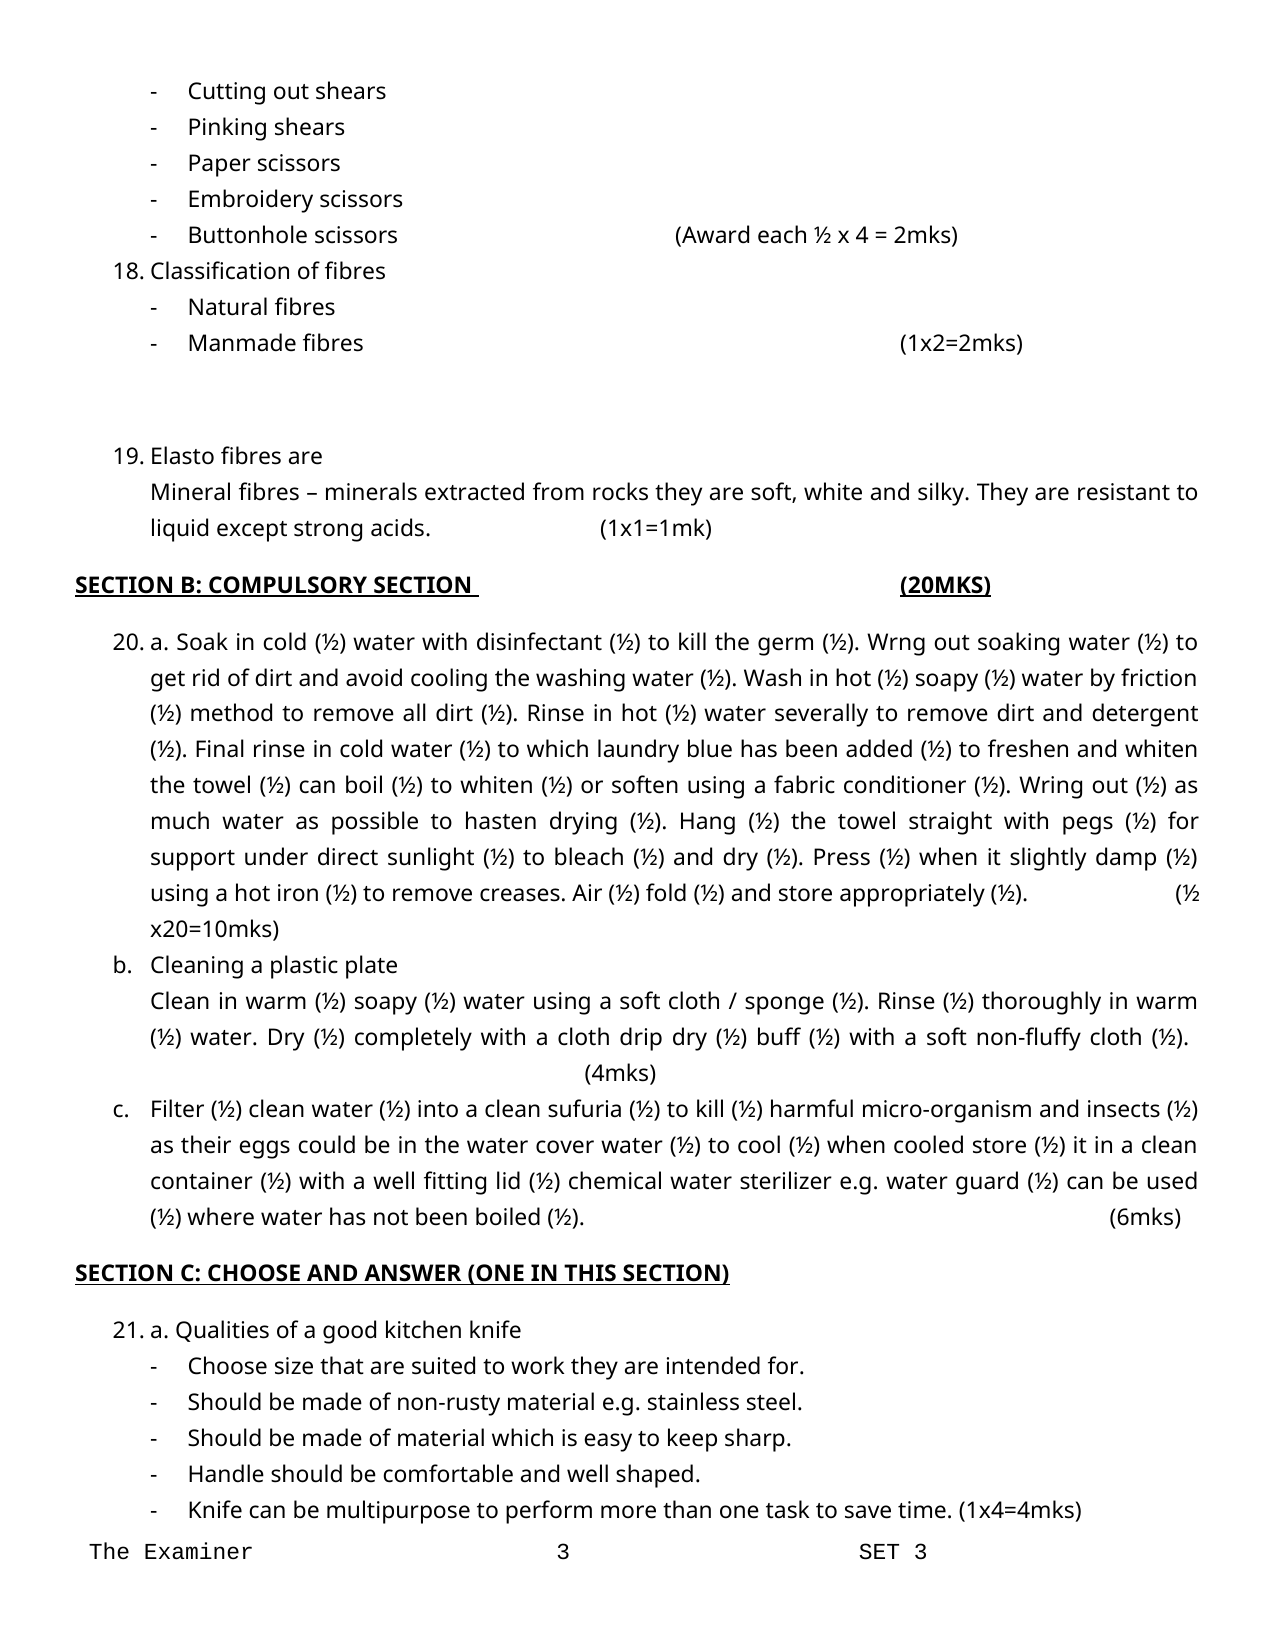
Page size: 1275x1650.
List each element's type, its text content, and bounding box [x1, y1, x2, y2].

list Filter (½) clean water (½) into a clean sufuria (½) to kill (½) harmful micro-organism and insects (½) as their eggs could be in the water cover water (½) to cool (½) when cooled store (½) it in a clean container (½) with a well fitting lid (½) chemical water sterilizer e.g. water guard (½) can be used (½) where water has not been boiled (½). (6mks) [112, 1093, 1200, 1232]
list Natural fibres [150, 291, 1200, 322]
list Manmade fibres (1x2=2mks) [150, 327, 1200, 358]
list Pinking shears [150, 111, 1200, 142]
text SECTION B: COMPULSORY SECTION (20MKS) [75, 569, 1200, 600]
text SECTION C: CHOOSE AND ANSWER (ONE IN THIS SECTION) [75, 1257, 1200, 1288]
list Should be made of non-rusty material e.g. stainless steel. [150, 1386, 1200, 1417]
list Paper scissors [150, 147, 1200, 178]
list Should be made of material which is easy to keep sharp. [150, 1422, 1200, 1453]
list Cleaning a plastic plate [112, 949, 1200, 980]
list a. Soak in cold (½) water with disinfectant (½) to kill the germ (½). Wrng out soaking water (½) to get rid of dirt and avoid cooling the washing water (½). Wash in hot (½) soapy (½) water by friction (½) method to remove all dirt (½). Rinse in hot (½) water severally to remove dirt and detergent (½). Final rinse in cold water (½) to which laundry blue has been added (½) to freshen and whiten the towel (½) can boil (½) to whiten (½) or soften using a fabric conditioner (½). Wring out (½) as much water as possible to hasten drying (½). Hang (½) the towel straight with pegs (½) for support under direct sunlight (½) to bleach (½) and dry (½). Press (½) when it slightly damp (½) using a hot iron (½) to remove creases. Air (½) fold (½) and store appropriately (½). (½ x20=10mks) [112, 626, 1200, 944]
list a. Qualities of a good kitchen knife [112, 1314, 1200, 1345]
list Choose size that are suited to work they are intended for. [150, 1350, 1200, 1381]
list Cutting out shears [150, 75, 1200, 106]
list Mineral fibres – minerals extracted from rocks they are soft, white and silky. They are resistant to liquid except strong acids. (1x1=1mk) [150, 476, 1200, 543]
list Classification of fibres [112, 255, 1200, 286]
list Handle should be comfortable and well shaped. [150, 1458, 1200, 1489]
list Buttonhole scissors (Award each ½ x 4 = 2mks) [150, 219, 1200, 250]
list Elasto fibres are [112, 440, 1200, 471]
list Knife can be multipurpose to perform more than one task to save time. (1x4=4mks) [150, 1494, 1200, 1525]
list Embroidery scissors [150, 183, 1200, 214]
list Clean in warm (½) soapy (½) water using a soft cloth / sponge (½). Rinse (½) thoroughly in warm (½) water. Dry (½) completely with a cloth drip dry (½) buff (½) with a soft non-fluffy cloth (½). (4mks) [150, 985, 1200, 1088]
